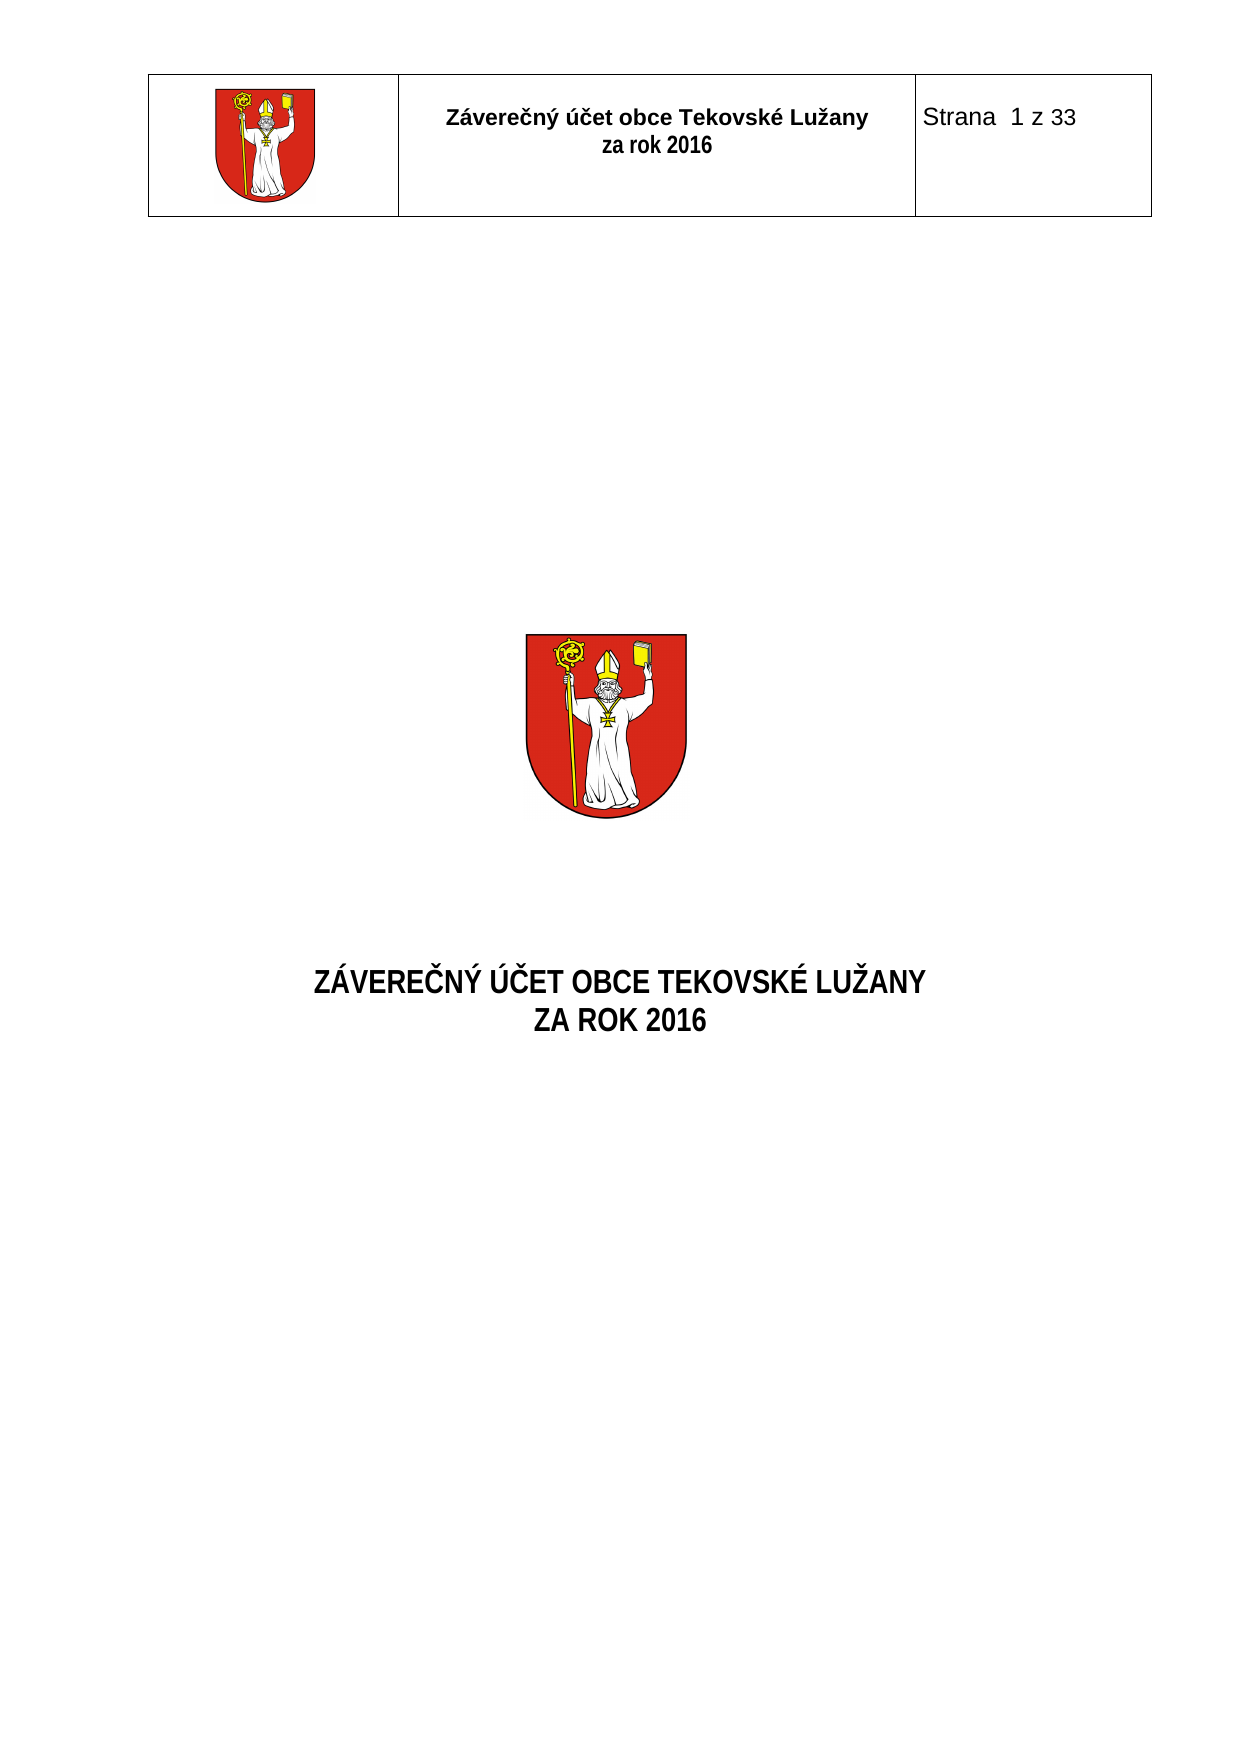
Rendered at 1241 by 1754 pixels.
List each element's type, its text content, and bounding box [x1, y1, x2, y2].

picture [522, 631, 690, 821]
text za rok 2016 [148, 1000, 1093, 1038]
picture [213, 87, 317, 204]
text záverečný účet obce tekovské lužany [148, 962, 1093, 1000]
